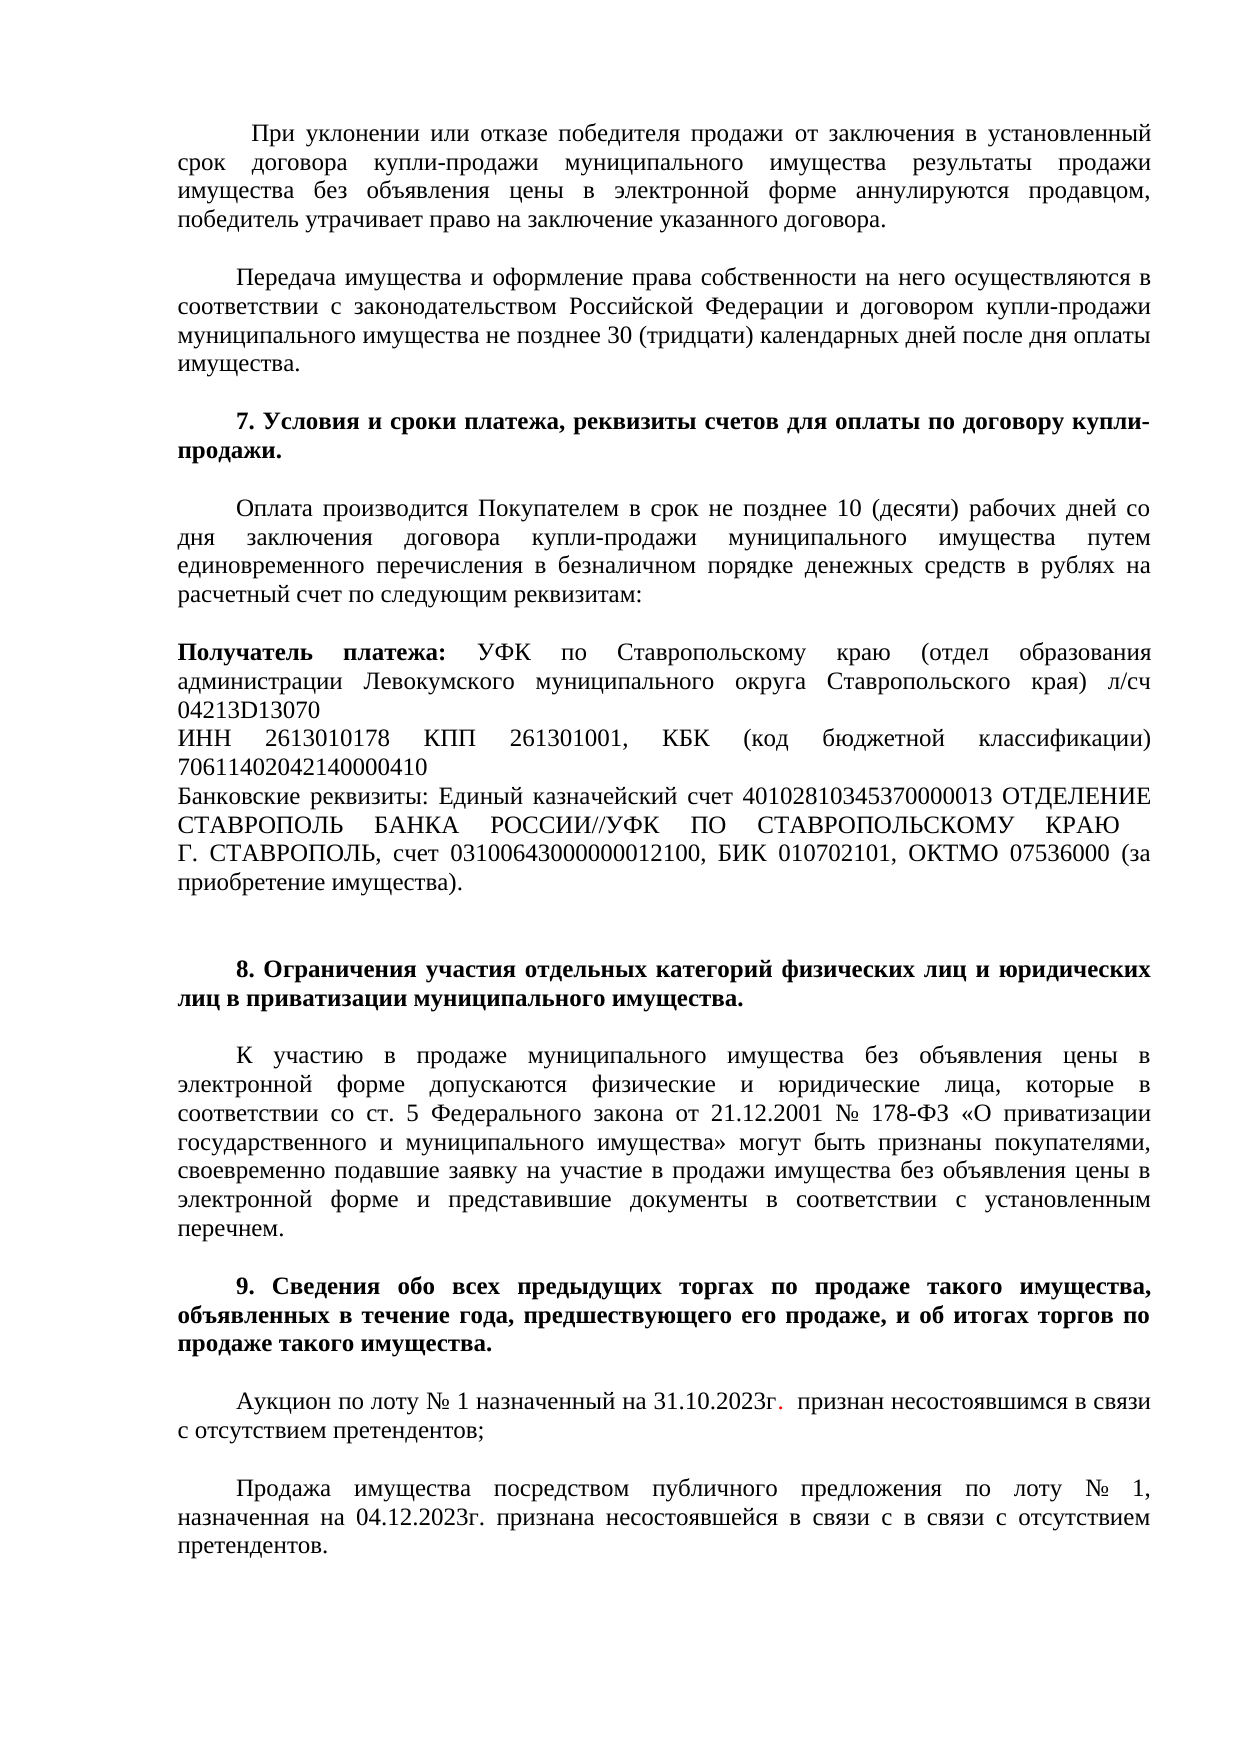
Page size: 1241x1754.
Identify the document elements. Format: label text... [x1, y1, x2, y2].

text Банковские реквизиты: Единый казначейский счет 40102810345370000013 ОТДЕЛЕНИЕ СТАВРОПОЛЬ БАНКА РОССИИ//УФК ПО СТАВРОПОЛЬСКОМУ КРАЮ Г. СТАВРОПОЛЬ, счет 03100643000000012100, БИК 010702101, ОКТМО 07536000 (за приобретение имущества). [177, 781, 1152, 896]
text 9. Сведения обо всех предыдущих торгах по продаже такого имущества, объявленных в течение года, предшествующего его продаже, и об итогах торгов по продаже такого имущества. [177, 1271, 1152, 1357]
text Передача имущества и оформление права собственности на него осуществляются в соответствии с законодательством Российской Федерации и договором купли-продажи муниципального имущества не позднее 30 (тридцати) календарных дней после дня оплаты имущества. [177, 262, 1152, 377]
text Продажа имущества посредством публичного предложения по лоту № 1, назначенная на 04.12.2023г. признана несостоявшейся в связи с в связи с отсутствием претендентов. [177, 1473, 1152, 1559]
text 8. Ограничения участия отдельных категорий физических лиц и юридических лиц в приватизации муниципального имущества. [177, 954, 1152, 1011]
text Получатель платежа: УФК по Ставропольскому краю (отдел образования администрации Левокумского муниципального округа Ставропольского края) л/сч 04213D13070 [177, 637, 1152, 723]
text Оплата производится Покупателем в срок не позднее 10 (десяти) рабочих дней со дня заключения договора купли-продажи муниципального имущества путем единовременного перечисления в безналичном порядке денежных средств в рублях на расчетный счет по следующим реквизитам: [177, 493, 1152, 608]
text При уклонении или отказе победителя продажи от заключения в установленный срок договора купли-продажи муниципального имущества результаты продажи имущества без объявления цены в электронной форме аннулируются продавцом, победитель утрачивает право на заключение указанного договора. [177, 118, 1152, 233]
text К участию в продаже муниципального имущества без объявления цены в электронной форме допускаются физические и юридические лица, которые в соответствии со ст. 5 Федерального закона от 21.12.2001 № 178-ФЗ «О приватизации государственного и муниципального имущества» могут быть признаны покупателями, своевременно подавшие заявку на участие в продажи имущества без объявления цены в электронной форме и представившие документы в соответствии с установленным перечнем. [177, 1041, 1152, 1242]
text ИНН 2613010178 КПП 261301001, КБК (код бюджетной классификации) 70611402042140000410 [177, 723, 1152, 781]
text Аукцион по лоту № 1 назначенный на 31.10.2023г. признан несостоявшимся в связи с отсутствием претендентов; [177, 1386, 1152, 1444]
text 7. Условия и сроки платежа, реквизиты счетов для оплаты по договору купли-продажи. [177, 406, 1152, 464]
